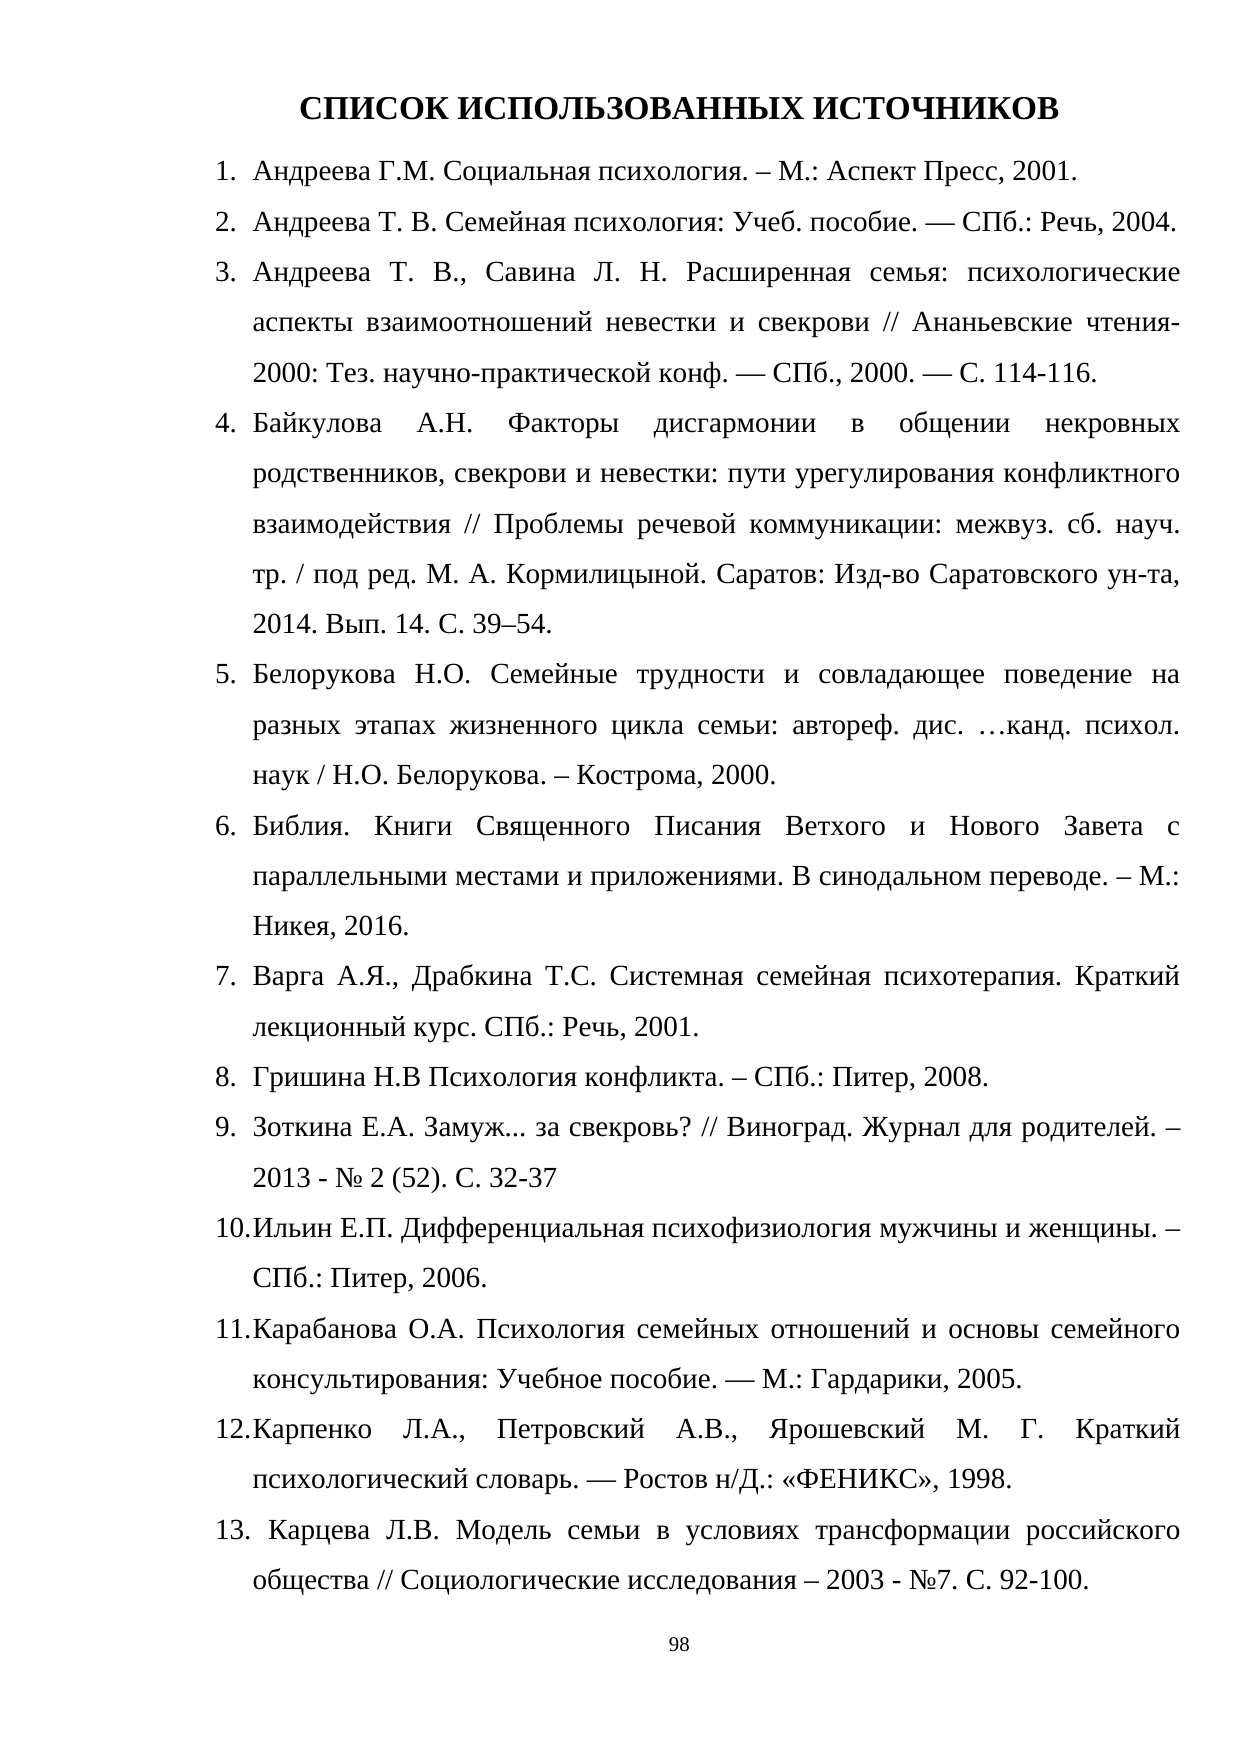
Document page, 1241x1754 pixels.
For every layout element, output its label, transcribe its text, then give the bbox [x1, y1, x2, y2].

list Андреева Т. В. Семейная психология: Учеб. пособие. — СПб.: Речь, 2004. [215, 204, 1181, 237]
list Зоткина Е.А. Замуж... за свекровь? // Виноград. Журнал для родителей. – 2013 - № 2 (52). С. 32-37 [215, 1109, 1181, 1193]
list Байкулова А.Н. Факторы дисгармонии в общении некровных родственников, свекрови и невестки: пути урегулирования конфликтного взаимодействия // Проблемы речевой коммуникации: межвуз. сб. науч. тр. / под ред. М. А. Кормилицыной. Саратов: Изд-во Саратовского ун-та, 2014. Вып. 14. С. 39–54. [215, 405, 1181, 640]
list Белорукова Н.О. Семейные трудности и совладающее поведение на разных этапах жизненного цикла семьи: автореф. дис. …канд. психол. наук / Н.О. Белорукова. – Кострома, 2000. [215, 657, 1181, 791]
list Карабанова О.А. Психология семейных отношений и основы семейного консультирования: Учебное пособие. — М.: Гардарики, 2005. [215, 1311, 1181, 1394]
list Карцева Л.В. Модель семьи в условиях трансформации российского общества // Социологические исследования – 2003 - №7. С. 92-100. [215, 1512, 1181, 1596]
list Ильин Е.П. Дифференциальная психофизиология мужчины и женщины. – СПб.: Питер, 2006. [215, 1210, 1181, 1294]
text СПИСОК ИСПОЛЬЗОВАННЫХ ИСТОЧНИКОВ [177, 89, 1181, 127]
list Андреева Т. В., Савина Л. Н. Расширенная семья: психологические аспекты взаимоотношений невестки и свекрови // Ананьевские чтения-2000: Тез. научно-практической конф. — СПб., 2000. — С. 114-116. [215, 254, 1181, 388]
list Андреева Г.М. Социальная психология. – М.: Аспект Пресс, 2001. [215, 153, 1181, 187]
list Библия. Книги Священного Писания Ветхого и Нового Завета с параллельными местами и приложениями. В синодальном переводе. – М.: Никея, 2016. [215, 808, 1181, 942]
list Карпенко Л.А., Петровский А.В., Ярошевский М. Г. Краткий психологический словарь. — Ростов н/Д.: «ФЕНИКС», 1998. [215, 1411, 1181, 1495]
list Варга А.Я., Драбкина Т.С. Системная семейная психотерапия. Краткий лекционный курс. СПб.: Речь, 2001. [215, 958, 1181, 1042]
list Гришина Н.В Психология конфликта. – СПб.: Питер, 2008. [215, 1059, 1181, 1093]
